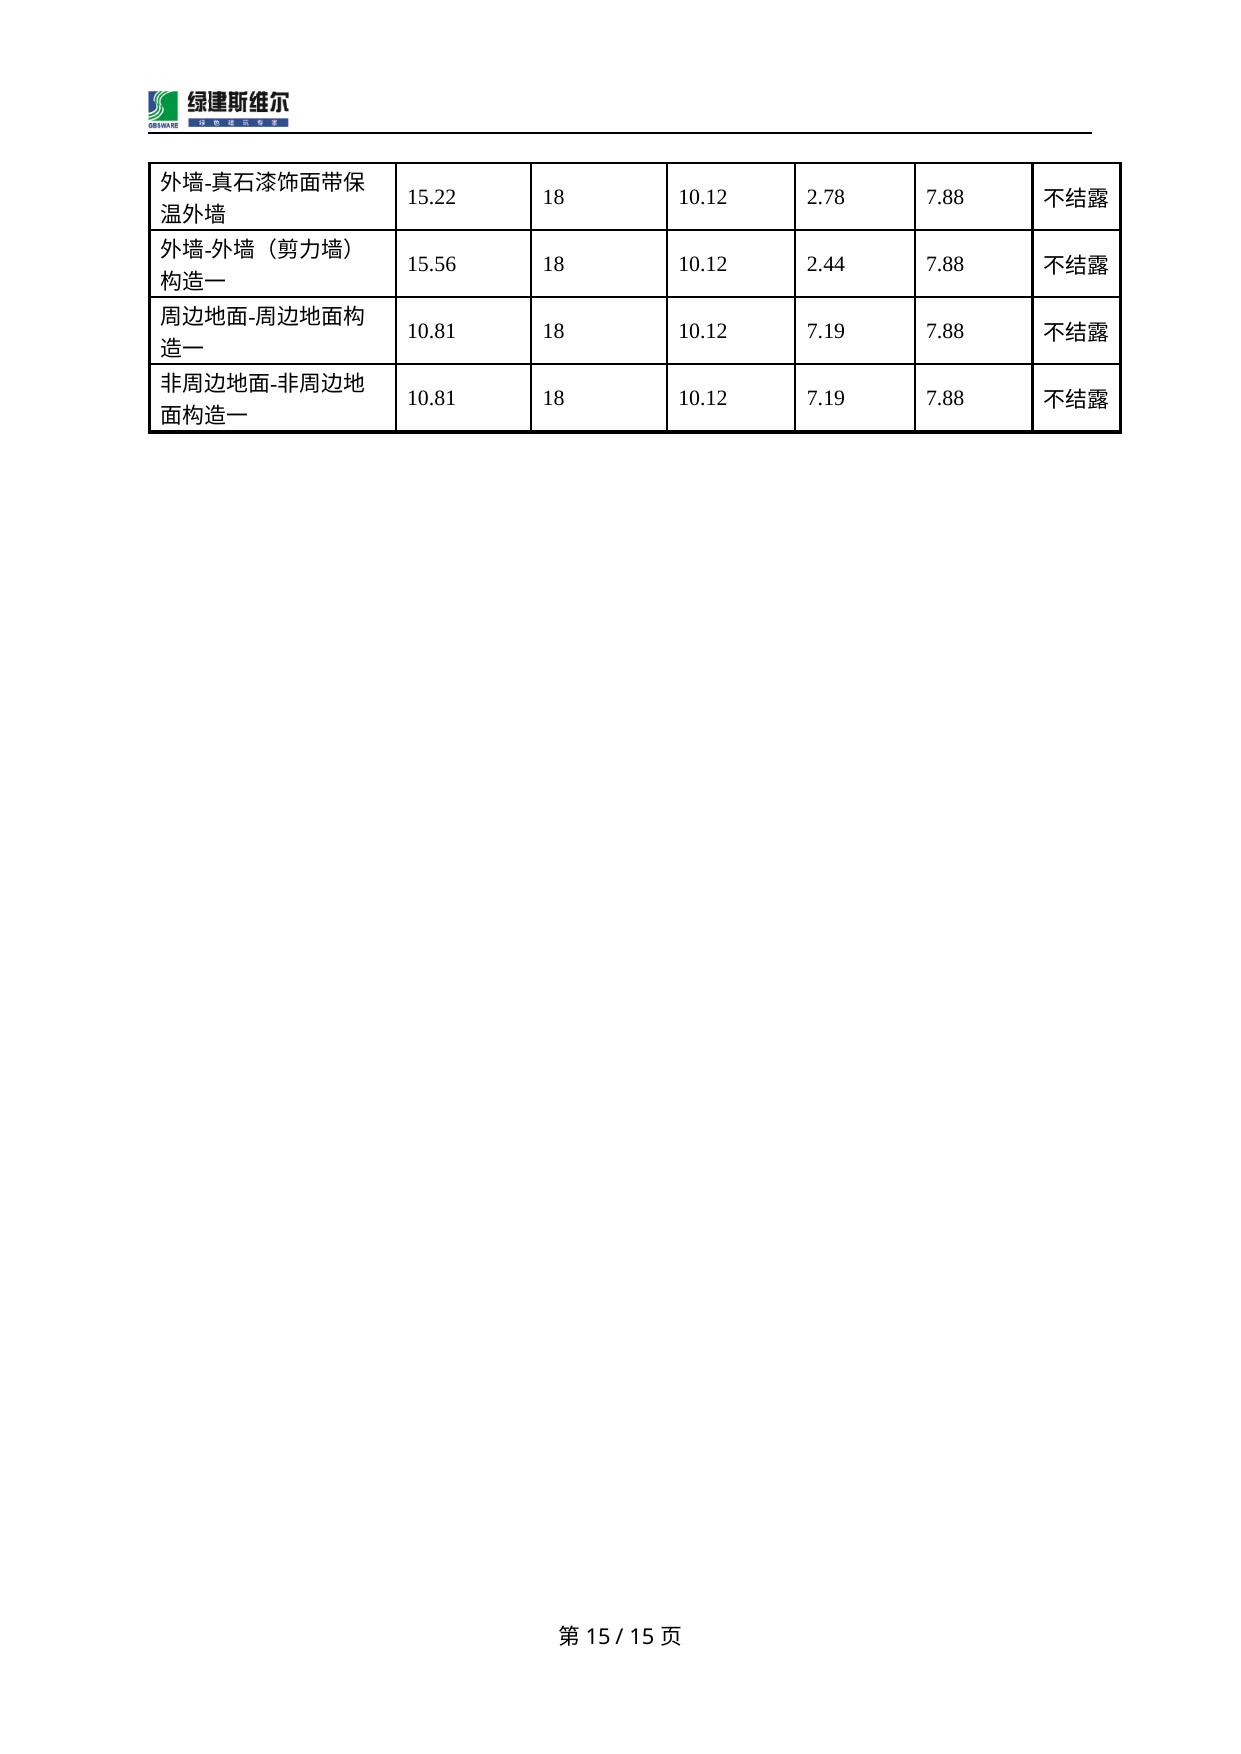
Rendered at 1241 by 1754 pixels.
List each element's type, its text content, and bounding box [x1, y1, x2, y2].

table_cell 10.81 [397, 365, 530, 430]
table_cell 不结露 [1034, 164, 1119, 229]
table_cell 外墙-真石漆饰面带保温外墙 [151, 164, 395, 229]
table_cell 7.19 [796, 298, 914, 363]
table_cell 18 [532, 365, 666, 430]
table_cell 15.56 [397, 231, 530, 296]
table_cell 7.88 [916, 365, 1031, 430]
table_cell 7.88 [916, 164, 1031, 229]
table_cell 10.12 [668, 164, 794, 229]
table_cell 18 [532, 164, 666, 229]
table_cell 非周边地面-非周边地面构造一 [151, 365, 395, 430]
table_cell 10.12 [668, 298, 794, 363]
table_cell 2.78 [796, 164, 914, 229]
table_cell 不结露 [1034, 298, 1119, 363]
table_cell 7.88 [916, 298, 1031, 363]
table_cell 10.12 [668, 365, 794, 430]
table_cell 18 [532, 231, 666, 296]
table_cell 不结露 [1034, 231, 1119, 296]
table_cell 15.22 [397, 164, 530, 229]
table_cell 10.81 [397, 298, 530, 363]
picture [147, 88, 290, 130]
table_cell 2.44 [796, 231, 914, 296]
table_cell 周边地面-周边地面构造一 [151, 298, 395, 363]
table_cell 不结露 [1034, 365, 1119, 430]
table_cell 10.12 [668, 231, 794, 296]
table_cell 外墙-外墙（剪力墙）构造一 [151, 231, 395, 296]
table_cell 18 [532, 298, 666, 363]
table_cell 7.88 [916, 231, 1031, 296]
table_cell 7.19 [796, 365, 914, 430]
